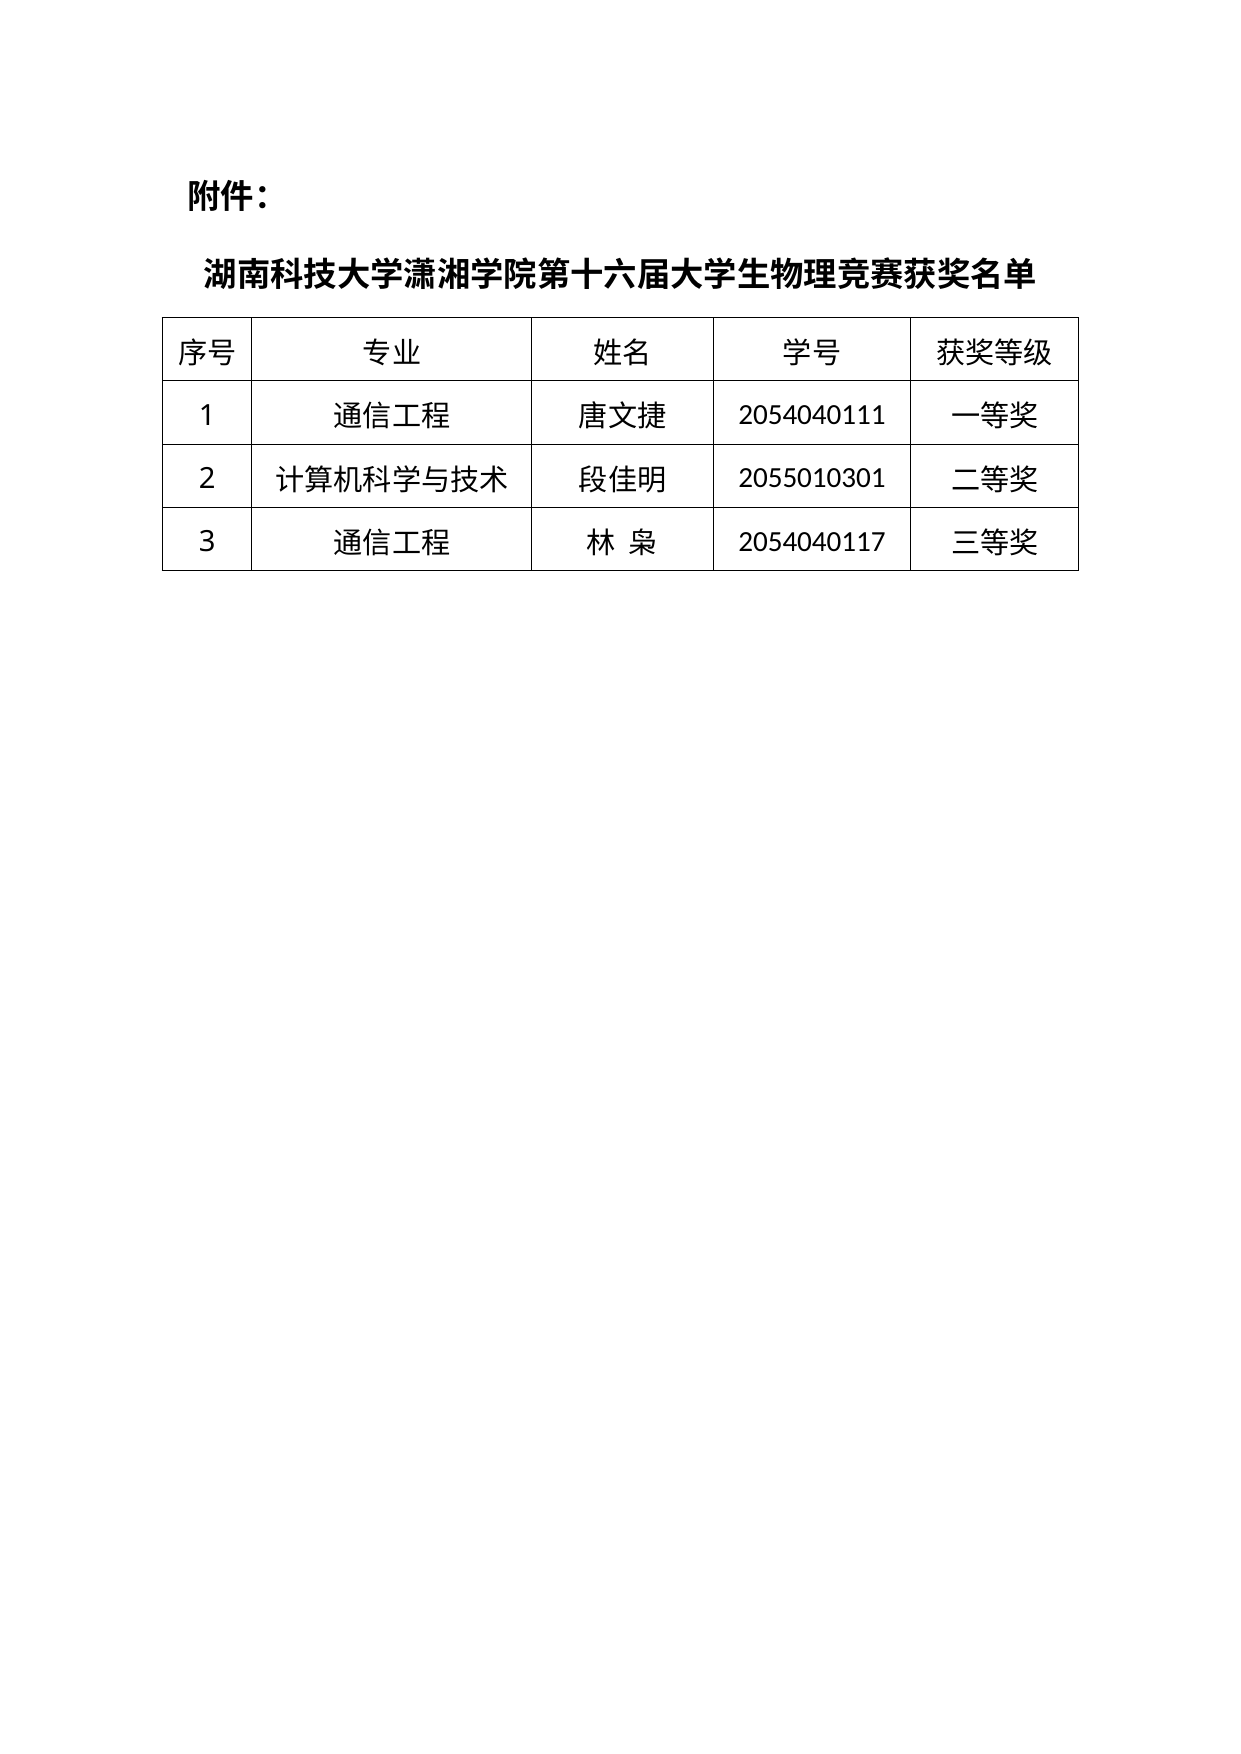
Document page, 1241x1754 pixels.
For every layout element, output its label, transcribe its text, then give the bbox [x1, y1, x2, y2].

table_cell 2055010301 [714, 445, 910, 507]
table_cell 通信工程 [252, 508, 531, 570]
table_cell 2054040111 [714, 381, 910, 444]
table_cell 三等奖 [911, 508, 1078, 570]
table_header 序号 [163, 318, 251, 380]
table_cell 一等奖 [911, 381, 1078, 444]
table_cell 2054040117 [714, 508, 910, 570]
table_cell 通信工程 [252, 381, 531, 444]
table_cell 1 [163, 381, 251, 444]
table_header 获奖等级 [911, 318, 1078, 380]
table_cell 段佳明 [532, 445, 713, 507]
table_cell 林 枭 [532, 508, 713, 570]
table_cell 二等奖 [911, 445, 1078, 507]
table_cell 2 [163, 445, 251, 507]
table_header 学号 [714, 318, 910, 380]
table_header 姓名 [532, 318, 713, 380]
text 附件： [187, 162, 1053, 227]
table_cell 计算机科学与技术 [252, 445, 531, 507]
table_cell 唐文捷 [532, 381, 713, 444]
table_cell 3 [163, 508, 251, 570]
text 湖南科技大学潇湘学院第十六届大学生物理竞赛获奖名单 [187, 239, 1053, 304]
table_header 专业 [252, 318, 531, 380]
